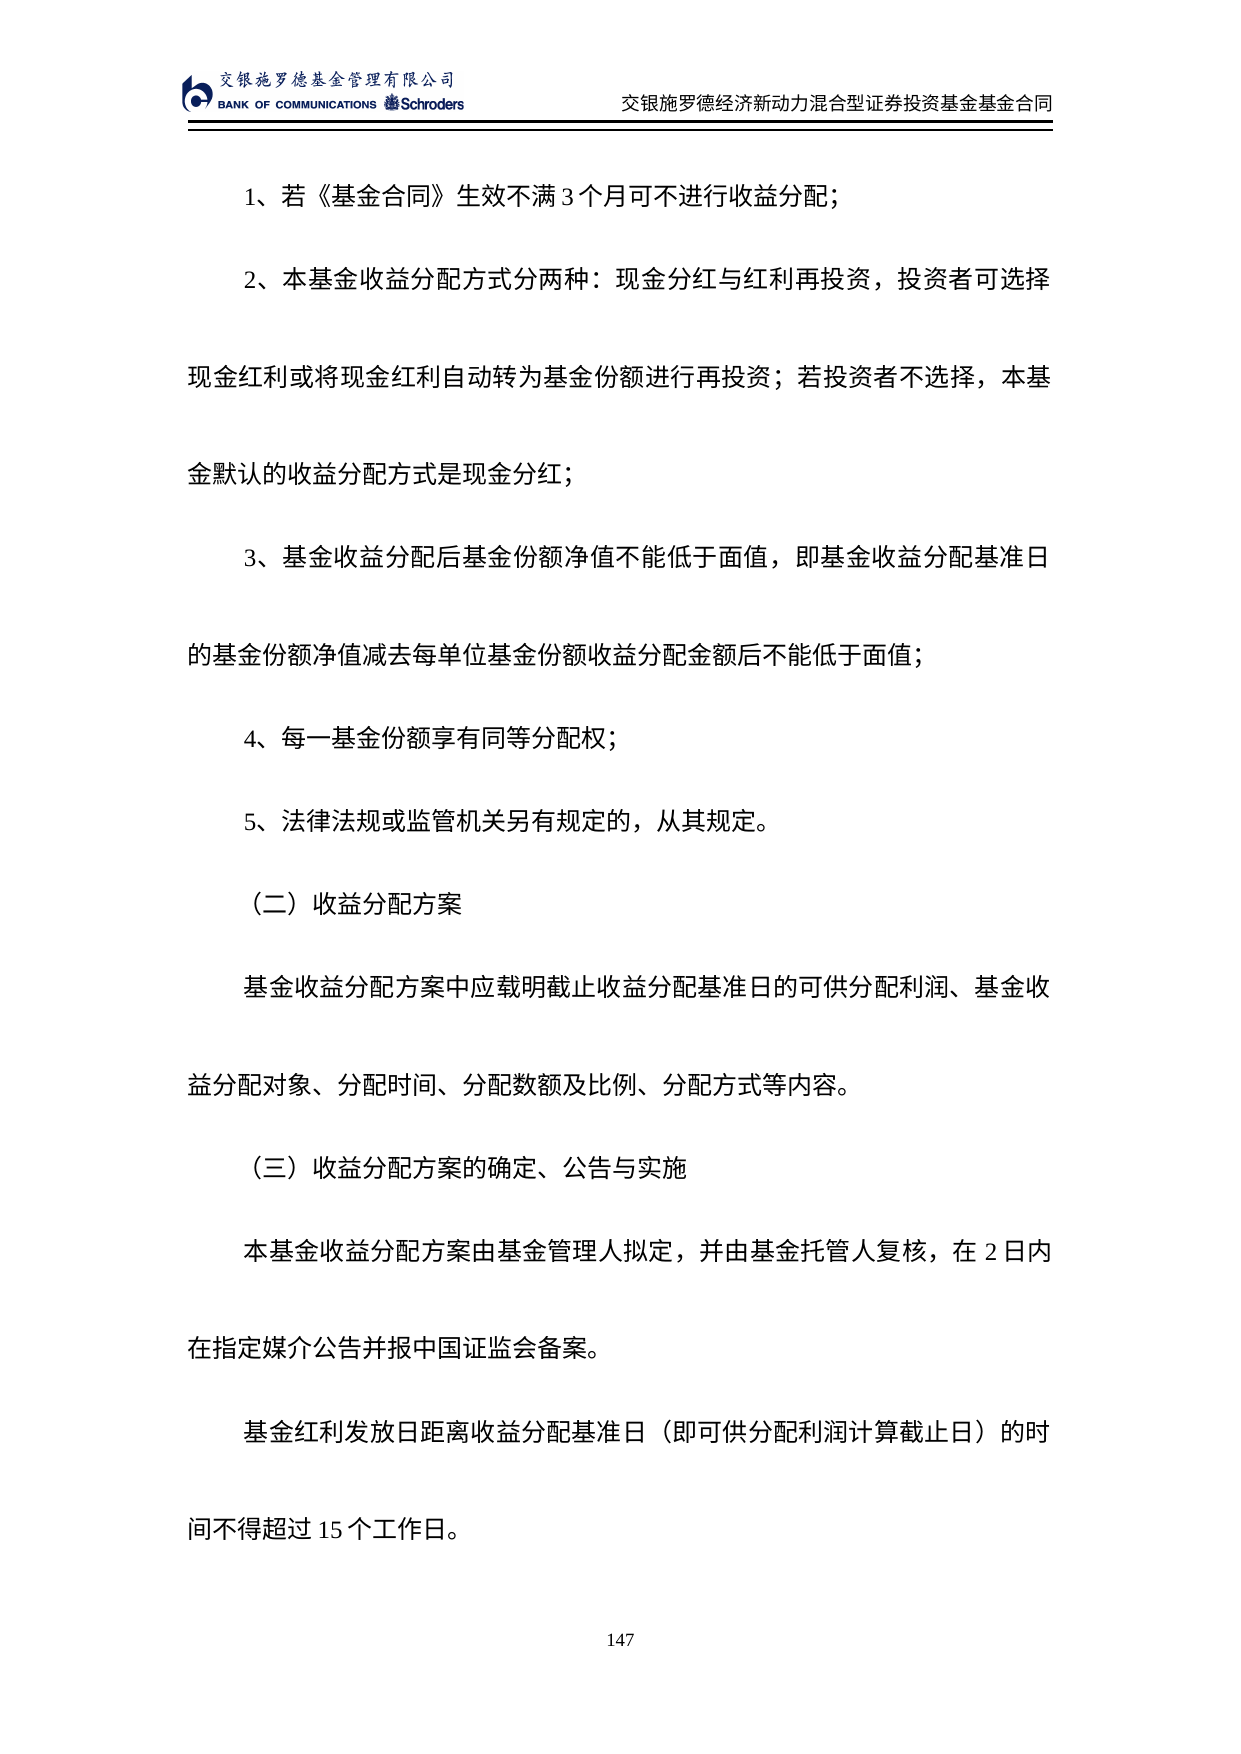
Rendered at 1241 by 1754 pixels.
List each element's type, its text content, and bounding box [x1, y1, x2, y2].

text 1、若《基金合同》生效不满3个月可不进行收益分配； [187, 162, 1053, 227]
text 3、基金收益分配后基金份额净值不能低于面值，即基金收益分配基准日的基金份额净值减去每单位基金份额收益分配金额后不能低于面值； [187, 523, 1053, 686]
text 基金收益分配方案中应载明截止收益分配基准日的可供分配利润、基金收益分配对象、分配时间、分配数额及比例、分配方式等内容。 [187, 953, 1053, 1116]
text 4、每一基金份额享有同等分配权； [187, 704, 1053, 769]
text 5、法律法规或监管机关另有规定的，从其规定。 [187, 787, 1053, 852]
text （二）收益分配方案 [187, 870, 1053, 935]
text 本基金收益分配方案由基金管理人拟定，并由基金托管人复核，在2日内在指定媒介公告并报中国证监会备案。 [187, 1217, 1053, 1379]
text 2、本基金收益分配方式分两种：现金分红与红利再投资，投资者可选择现金红利或将现金红利自动转为基金份额进行再投资；若投资者不选择，本基金默认的收益分配方式是现金分红； [187, 245, 1053, 505]
text 基金红利发放日距离收益分配基准日（即可供分配利润计算截止日）的时间不得超过15个工作日。 [187, 1398, 1053, 1560]
text （三）收益分配方案的确定、公告与实施 [187, 1134, 1053, 1199]
picture [182, 71, 464, 112]
